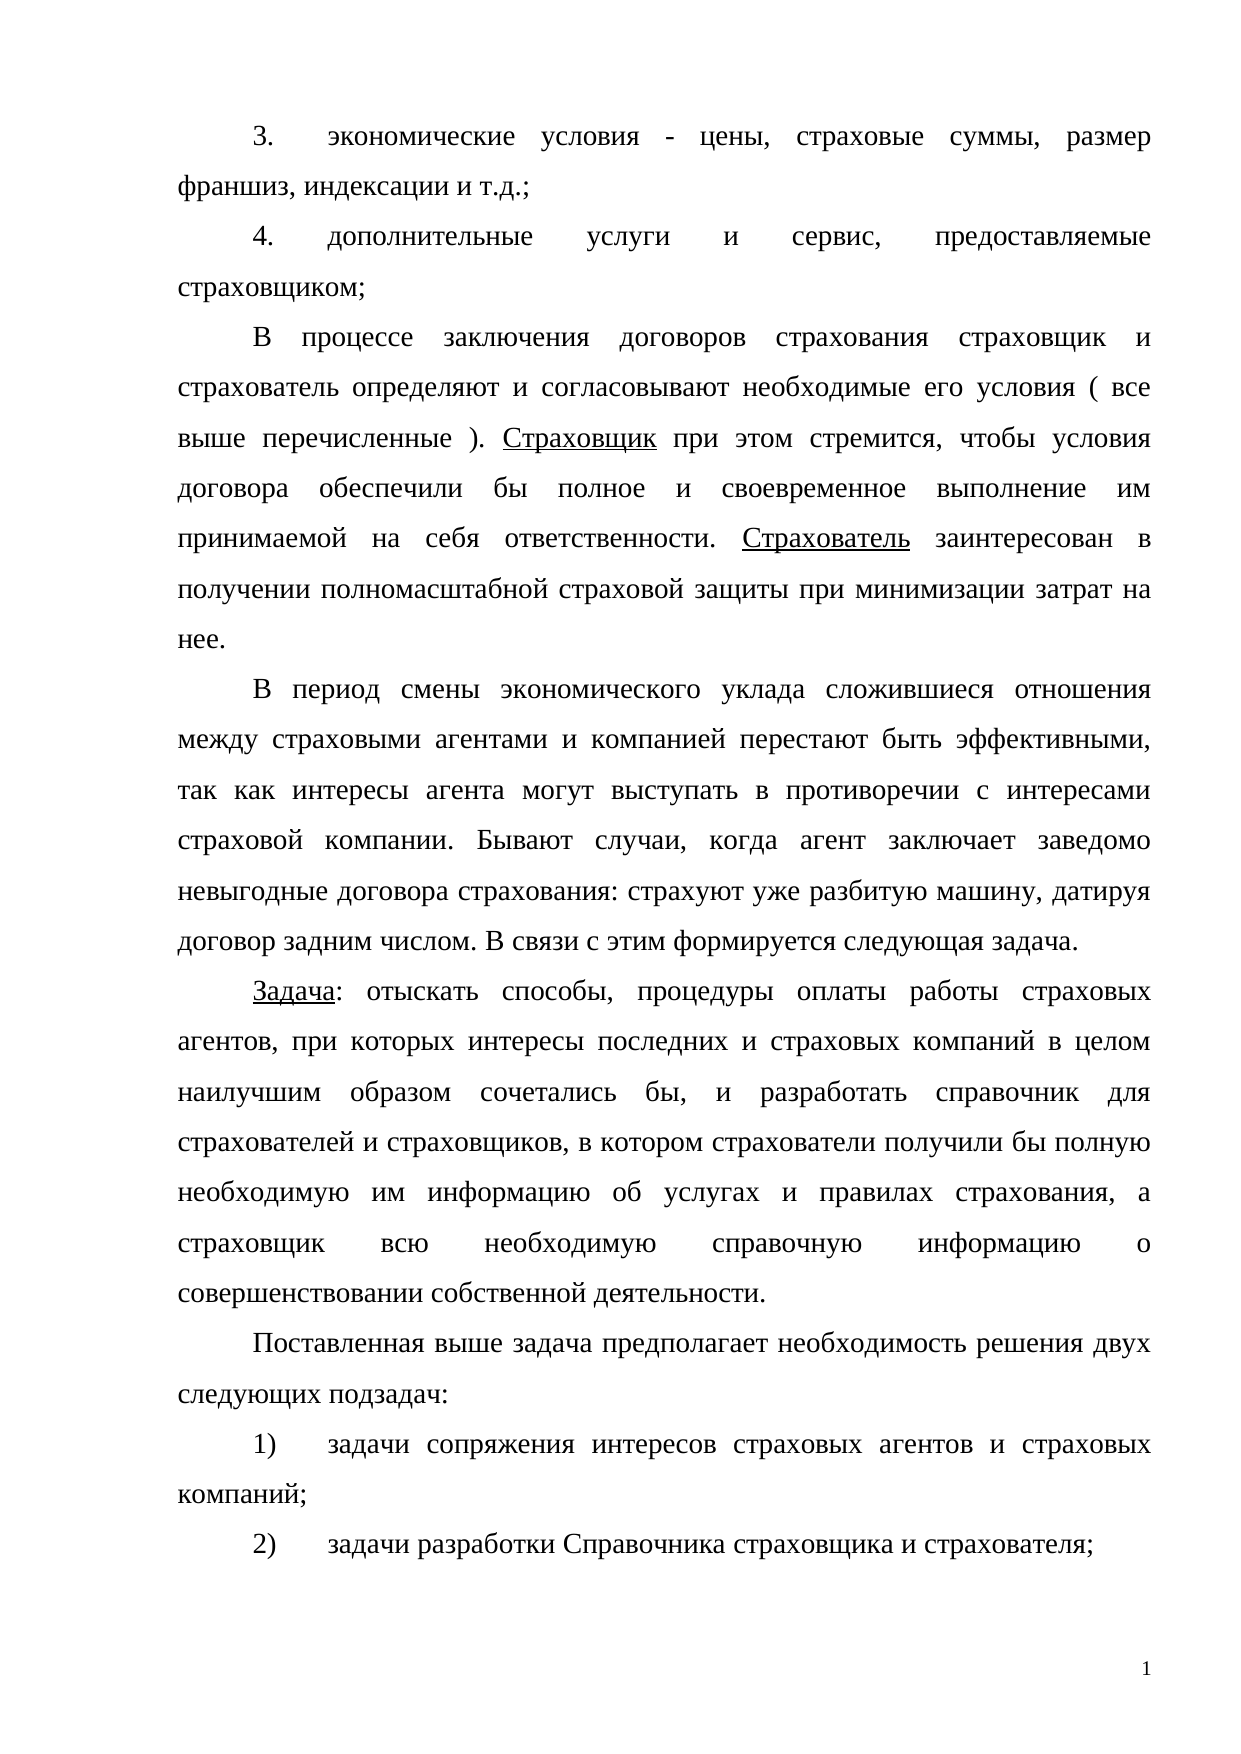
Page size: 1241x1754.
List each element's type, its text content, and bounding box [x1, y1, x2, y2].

list дополнительные услуги и сервис, предоставляемые страховщиком; [177, 219, 1152, 303]
text Задача: отыскать способы, процедуры оплаты работы страховых агентов, при которых интересы последних и страховых компаний в целом наилучшим образом сочетались бы, и разработать справочник для страхователей и страховщиков, в котором страхователи получили бы полную необходимую им информацию об услугах и правилах страхования, а страховщик всю необходимую справочную информацию о совершенствовании собственной деятельности. [177, 973, 1152, 1309]
text В процессе заключения договоров страхования страховщик и страхователь определяют и согласовывают необходимые его условия ( все выше перечисленные ). Страховщик при этом стремится, чтобы условия договора обеспечили бы полное и своевременное выполнение им принимаемой на себя ответственности. Страхователь заинтересован в получении полномасштабной страховой защиты при минимизации затрат на нее. [177, 319, 1152, 655]
text Поставленная выше задача предполагает необходимость решения двух следующих подзадач: [177, 1326, 1152, 1409]
list задачи сопряжения интересов страховых агентов и страховых компаний; [177, 1426, 1152, 1510]
list экономические условия - цены, страховые суммы, размер франшиз, индексации и т.д.; [177, 118, 1152, 202]
text В период смены экономического уклада сложившиеся отношения между страховыми агентами и компанией перестают быть эффективными, так как интересы агента могут выступать в противоречии с интересами страховой компании. Бывают случаи, когда агент заключает заведомо невыгодные договора страхования: страхуют уже разбитую машину, датируя договор задним числом. В связи с этим формируется следующая задача. [177, 672, 1152, 957]
list задачи разработки Справочника страховщика и страхователя; [177, 1527, 1152, 1560]
